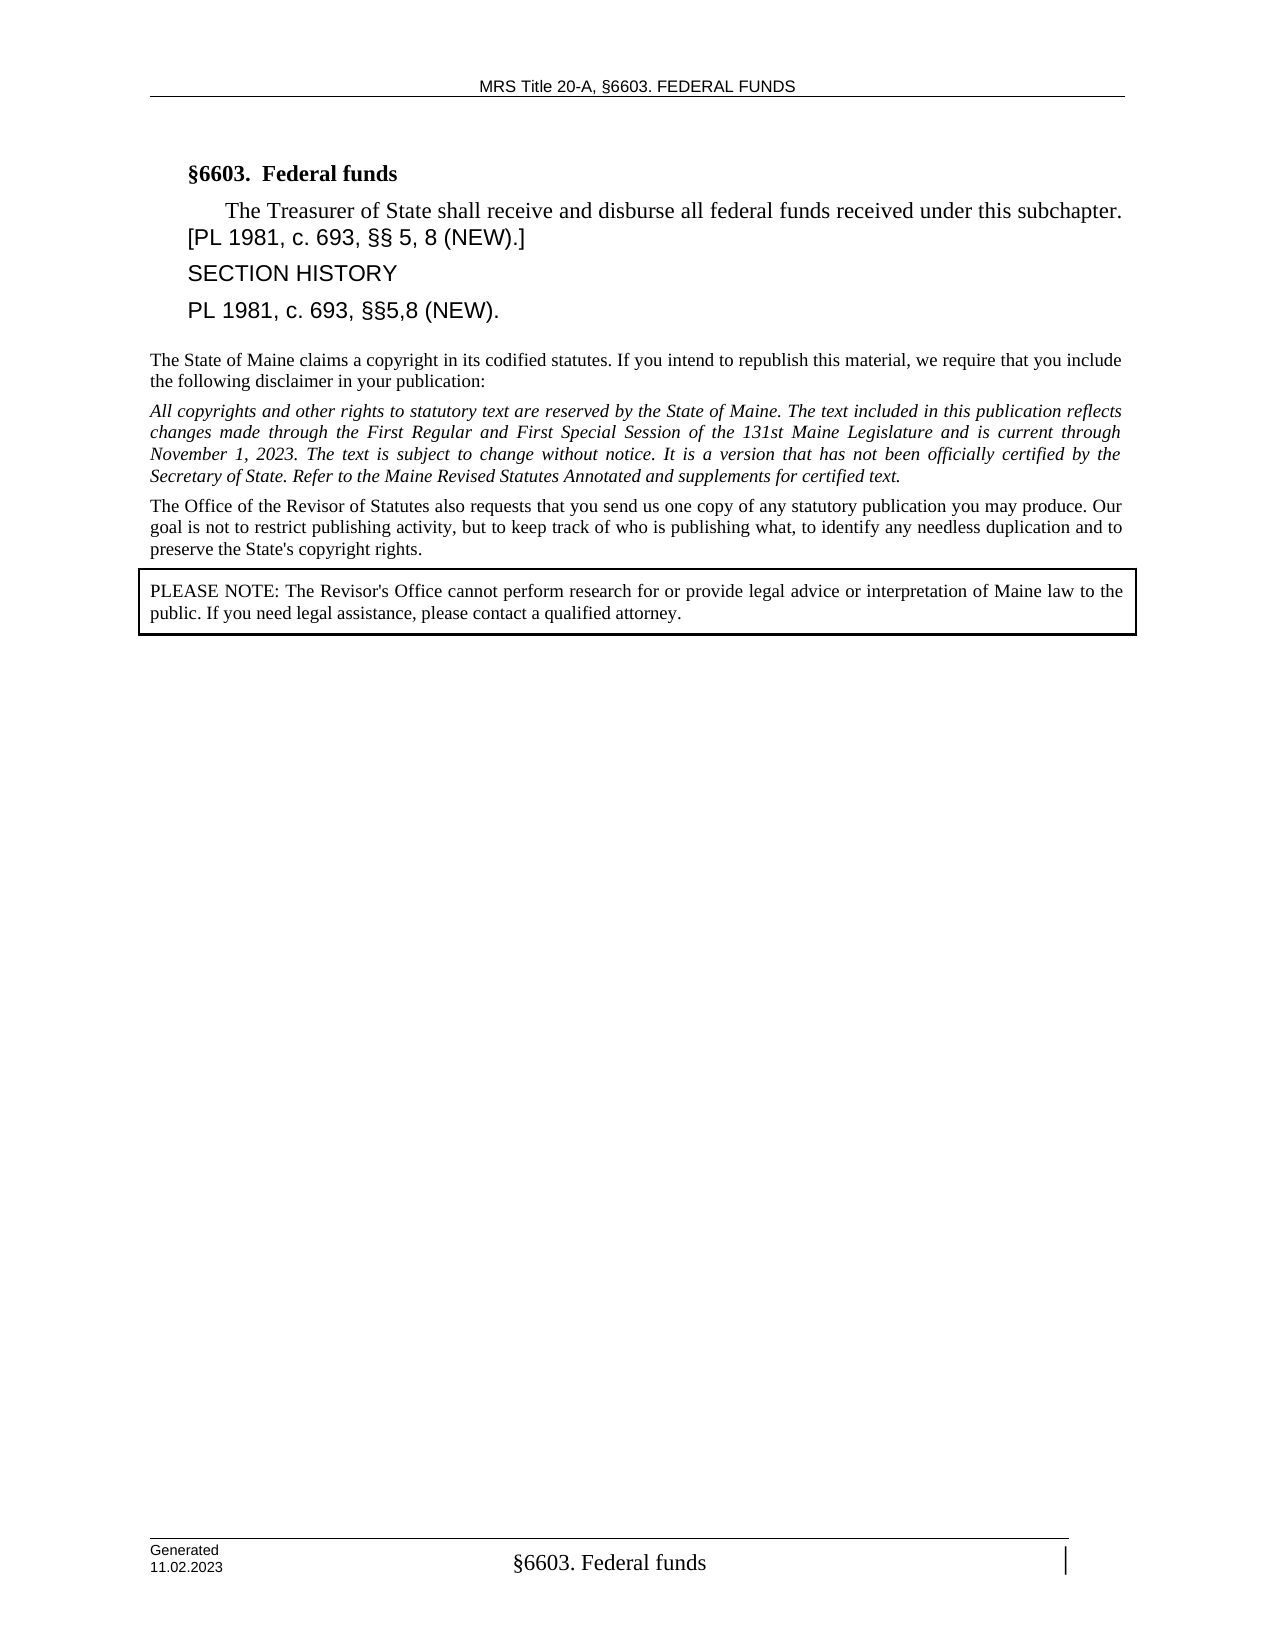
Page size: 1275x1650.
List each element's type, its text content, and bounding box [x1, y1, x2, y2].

text SECTION HISTORY [187, 260, 1125, 287]
text PL 1981, c. 693, §§5,8 (NEW). [187, 297, 1125, 323]
text §6603. Federal funds [187, 160, 1125, 187]
text The Office of the Revisor of Statutes also requests that you send us one copy of any statutory publication you may produce. Our goal is not to restrict publishing activity, but to keep track of who is publishing what, to identify any needless duplication and to preserve the State's copyright rights. [150, 494, 1125, 559]
text The Treasurer of State shall receive and disburse all federal funds received under this subchapter. [PL 1981, c. 693, §§ 5, 8 (NEW).] [187, 197, 1125, 250]
text PLEASE NOTE: The Revisor's Office cannot perform research for or provide legal advice or interpretation of Maine law to the public. If you need legal assistance, please contact a qualified attorney. [140, 570, 1135, 633]
text The State of Maine claims a copyright in its codified statutes. If you intend to republish this material, we require that you include the following disclaimer in your publication: [150, 348, 1125, 392]
text All copyrights and other rights to statutory text are reserved by the State of Maine. The text included in this publication reflects changes made through the First Regular and First Special Session of the 131st Maine Legislature and is current through November 1, 2023 . The text is subject to change without notice. It is a version that has not been officially certified by the Secretary of State. Refer to the Maine Revised Statutes Annotated and supplements for certified text. [150, 400, 1125, 486]
